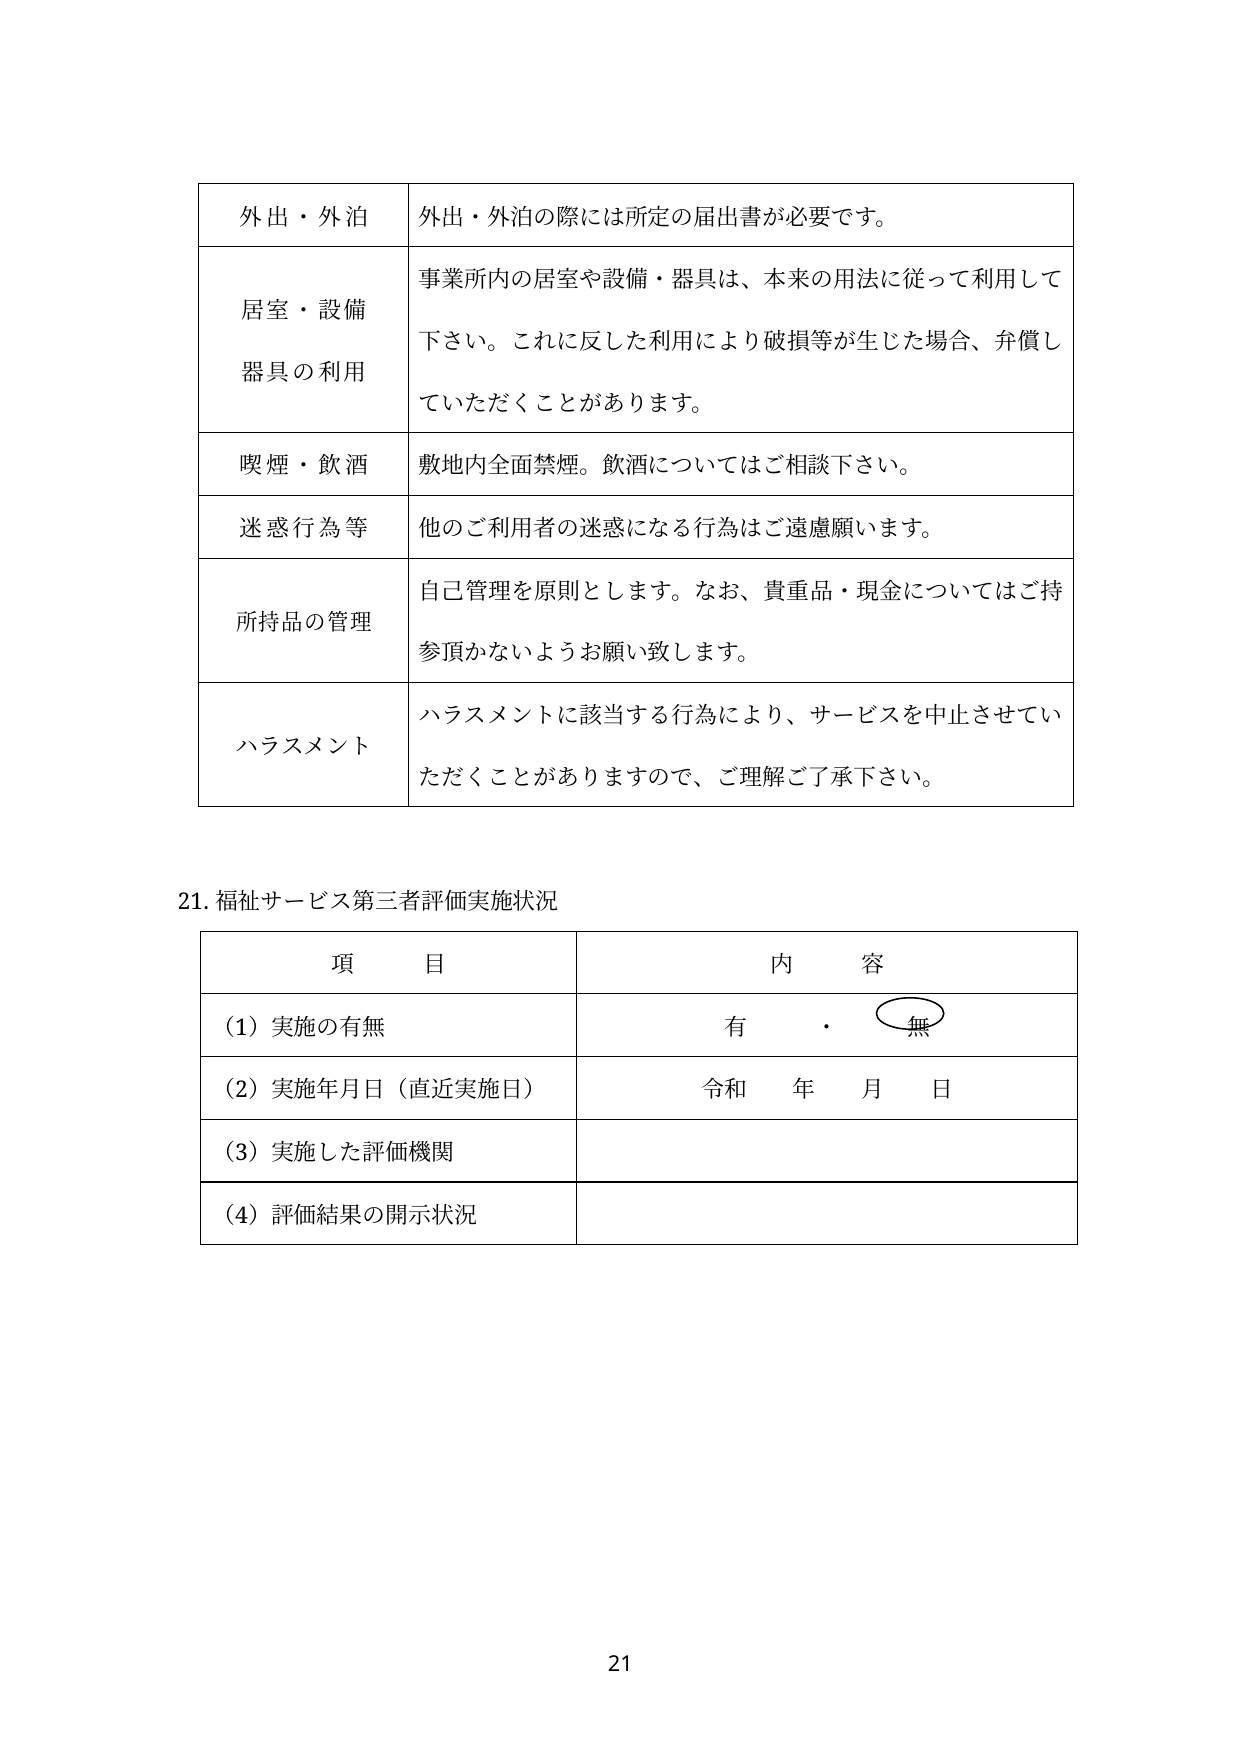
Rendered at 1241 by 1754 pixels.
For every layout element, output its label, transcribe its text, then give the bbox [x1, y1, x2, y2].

text 21. 福祉サービス第三者評価実施状況 [177, 869, 1063, 931]
table_cell （4）評価結果の開示状況 [201, 1183, 576, 1244]
table_cell （1）実施の有無 [201, 994, 576, 1056]
table_cell 敷地内全面禁煙。飲酒についてはご相談下さい。 [409, 433, 1073, 495]
table_cell 所持品の管理 [199, 559, 408, 682]
table_cell （3）実施した評価機関 [201, 1120, 576, 1181]
table_cell 自己管理を原則とします。なお、貴重品・現金についてはご持参頂かないようお願い致します。 [409, 559, 1073, 682]
table_cell [577, 1183, 1077, 1244]
table_cell 有 ・ 無 [577, 994, 1077, 1056]
table_cell ハラスメント [199, 683, 408, 806]
table_cell 外出・外泊 [199, 184, 408, 246]
table_cell 喫煙・飲酒 [199, 433, 408, 495]
table_cell 居室・設備 器具の利用 [199, 247, 408, 432]
table_header 内 容 [577, 932, 1077, 993]
table_cell （2）実施年月日（直近実施日） [201, 1057, 576, 1119]
table_cell 事業所内の居室や設備・器具は、本来の用法に従って利用して下さい。これに反した利用により破損等が生じた場合、弁償していただくことがあります。 [409, 247, 1073, 432]
table_header 項 目 [201, 932, 576, 993]
table_cell [577, 1120, 1077, 1181]
table_cell 外出・外泊の際には所定の届出書が必要です。 [409, 184, 1073, 246]
table_cell ハラスメントに該当する行為により、サービスを中止させていただくことがありますので、ご理解ご了承下さい。 [409, 683, 1073, 806]
table_cell 令和 年 月 日 [577, 1057, 1077, 1119]
table_cell 他のご利用者の迷惑になる行為はご遠慮願います。 [409, 496, 1073, 557]
table_cell 迷惑行為等 [199, 496, 408, 557]
